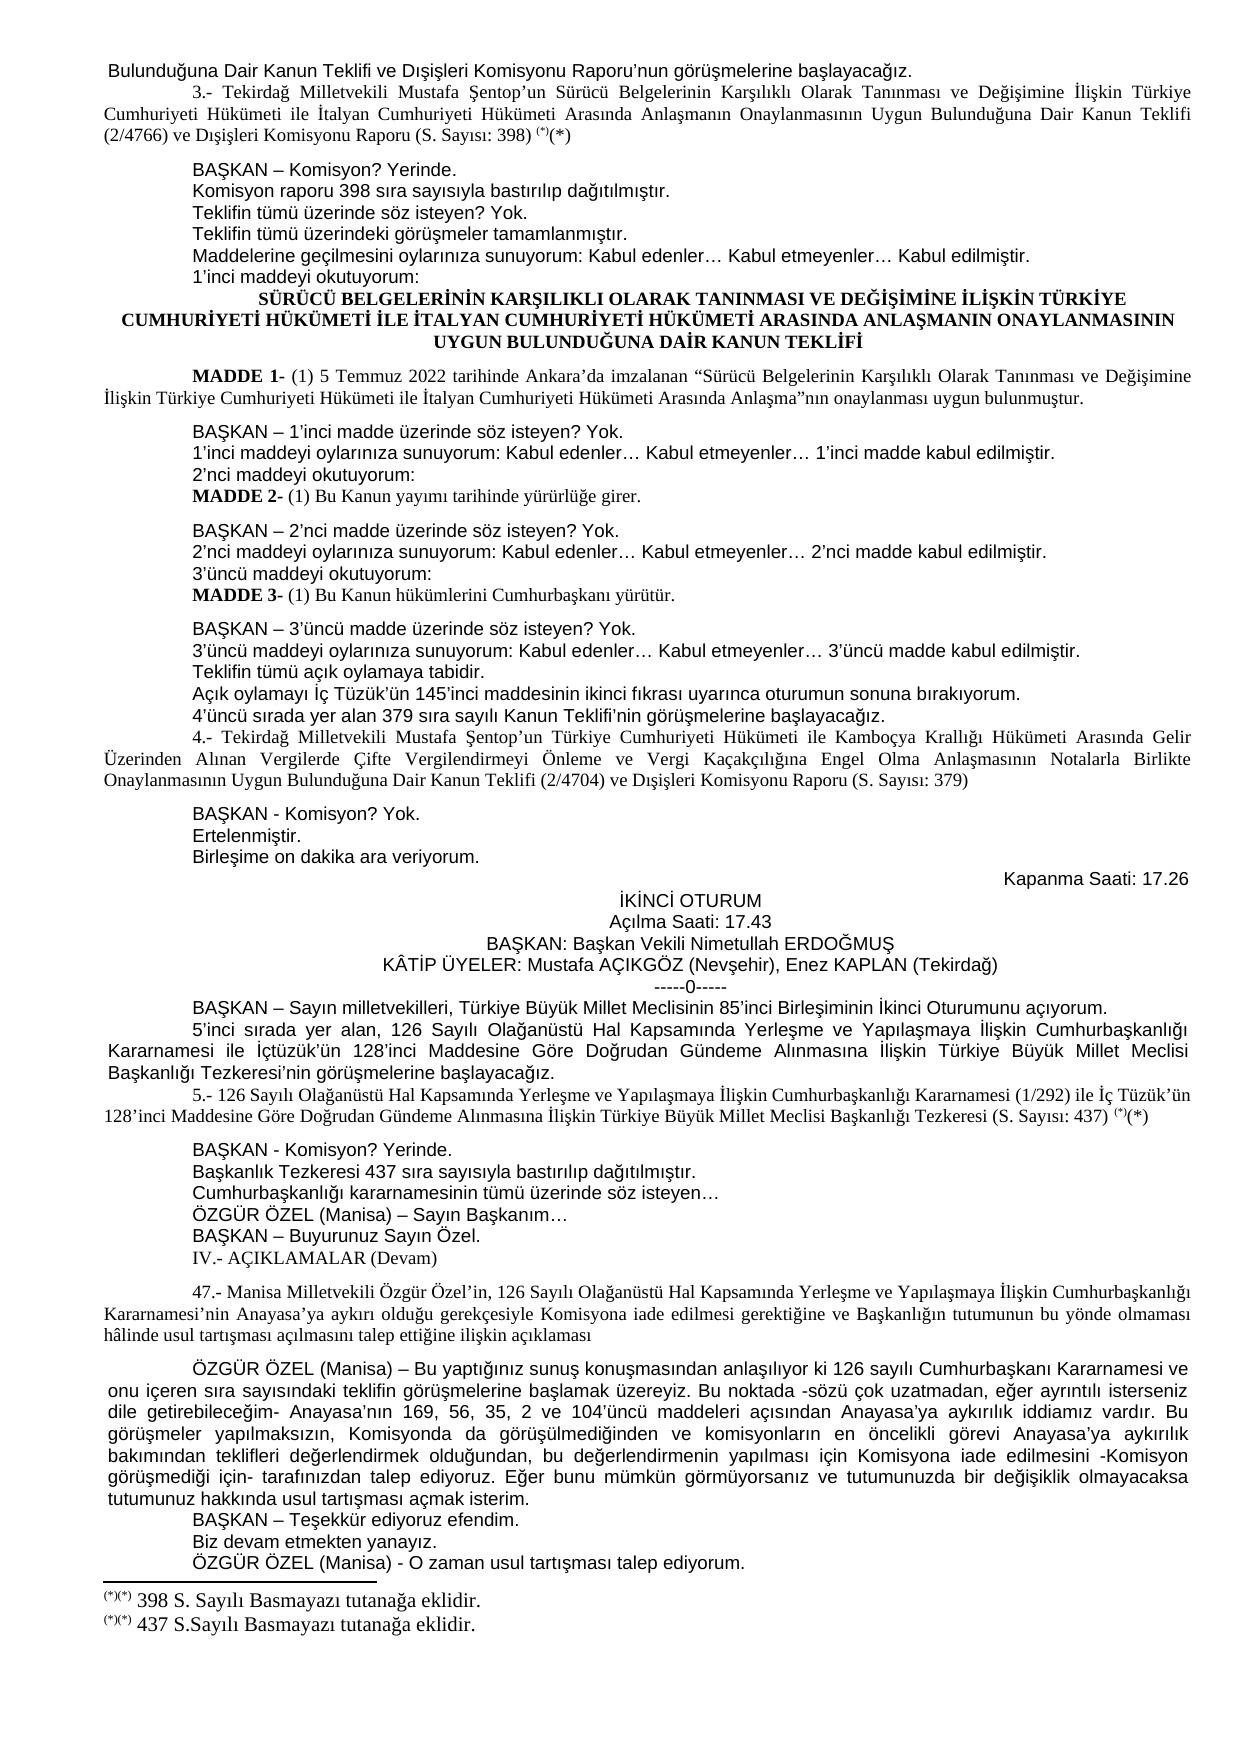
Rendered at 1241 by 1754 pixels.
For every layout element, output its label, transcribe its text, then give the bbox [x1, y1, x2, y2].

text Başkanlık Tezkeresi 437 sıra sayısıyla bastırılıp dağıtılmıştır. [108, 1161, 1189, 1182]
text BAŞKAN: Başkan Vekili Nimetullah ERDOĞMUŞ [108, 932, 1189, 954]
text 4’üncü sırada yer alan 379 sıra sayılı Kanun Teklifi’nin görüşmelerine başlayacağız. [108, 704, 1189, 726]
text Açılma Saati: 17.43 [108, 911, 1189, 932]
text BAŞKAN – 3’üncü madde üzerinde söz isteyen? Yok. [108, 618, 1189, 640]
text SÜRÜCÜ BELGELERİNİN KARŞILIKLI OLARAK TANINMASI VE DEĞİŞİMİNE İLİŞKİN TÜRKİYE CUMHURİYETİ HÜKÜMETİ İLE İTALYAN CUMHURİYETİ HÜKÜMETİ ARASINDA ANLAŞMANIN ONAYLANMASININ UYGUN BULUNDUĞUNA DAİR KANUN TEKLİFİ [103, 288, 1193, 352]
text BAŞKAN – 2’nci madde üzerinde söz isteyen? Yok. [108, 519, 1189, 541]
text BAŞKAN – 1’inci madde üzerinde söz isteyen? Yok. [108, 421, 1189, 442]
text Teklifin tümü üzerinde söz isteyen? Yok. [108, 202, 1189, 223]
text 1’inci maddeyi oylarınıza sunuyorum: Kabul edenler… Kabul etmeyenler… 1’inci madde kabul edilmiştir. [108, 442, 1189, 464]
text 2’nci maddeyi okutuyorum: [108, 464, 1189, 485]
text MADDE 1- (1) 5 Temmuz 2022 tarihinde Ankara’da imzalanan “Sürücü Belgelerinin Karşılıklı Olarak Tanınması ve Değişimine İlişkin Türkiye Cumhuriyeti Hükümeti ile İtalyan Cumhuriyeti Hükümeti Arasında Anlaşma”nın onaylanması uygun bulunmuştur. [103, 365, 1193, 408]
text BAŞKAN – Komisyon? Yerinde. [108, 158, 1189, 180]
text Teklifin tümü üzerindeki görüşmeler tamamlanmıştır. [108, 223, 1189, 245]
text İKİNCİ OTURUM [108, 889, 1189, 911]
text 1’inci maddeyi okutuyorum: [108, 266, 1189, 288]
text Kapanma Saati: 17.26 [108, 868, 1189, 889]
text Teklifin tümü açık oylamaya tabidir. [108, 661, 1189, 683]
text 47.- Manisa Milletvekili Özgür Özel’in, 126 Sayılı Olağanüstü Hal Kapsamında Yerleşme ve Yapılaşmaya İlişkin Cumhurbaşkanlığı Kararnamesi’nin Anayasa’ya aykırı olduğu gerekçesiyle Komisyona iade edilmesi gerektiğine ve Başkanlığın tutumunun bu yönde olmaması hâlinde usul tartışması açılmasını talep ettiğine ilişkin açıklaması [103, 1281, 1193, 1346]
text Maddelerine geçilmesini oylarınıza sunuyorum: Kabul edenler… Kabul etmeyenler… Kabul edilmiştir. [108, 245, 1189, 266]
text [108, 60, 1189, 81]
text Birleşime on dakika ara veriyorum. [108, 846, 1189, 868]
text Açık oylamayı İç Tüzük’ün 145’inci maddesinin ikinci fıkrası uyarınca oturumun sonuna bırakıyorum. [108, 683, 1189, 704]
text BAŞKAN - Komisyon? Yok. [108, 803, 1189, 825]
text IV.- AÇIKLAMALAR (Devam) [103, 1247, 1193, 1268]
text -----0----- [108, 976, 1189, 997]
text 3’üncü maddeyi okutuyorum: [108, 562, 1189, 584]
text ÖZGÜR ÖZEL (Manisa) – Bu yaptığınız sunuş konuşmasından anlaşılıyor ki 126 sayılı Cumhurbaşkanı Kararnamesi ve onu içeren sıra sayısındaki teklifin görüşmelerine başlamak üzereyiz. Bu noktada -sözü çok uzatmadan, eğer ayrıntılı isterseniz dile getirebileceğim- Anayasa’nın 169, 56, 35, 2 ve 104’üncü maddeleri açısından Anayasa’ya aykırılık iddiamız vardır. Bu görüşmeler yapılmaksızın, Komisyonda da görüşülmediğinden ve komisyonların en öncelikli görevi Anayasa’ya aykırılık bakımından teklifleri değerlendirmek olduğundan, bu değerlendirmenin yapılması için Komisyona iade edilmesini -Komisyon görüşmediği için- tarafınızdan talep ediyoruz. Eğer bunu mümkün görmüyorsanız ve tutumunuzda bir değişiklik olmayacaksa tutumunuz hakkında usul tartışması açmak isterim. [108, 1358, 1189, 1509]
text Ertelenmiştir. [108, 825, 1189, 846]
text Komisyon raporu 398 sıra sayısıyla bastırılıp dağıtılmıştır. [108, 180, 1189, 202]
text ÖZGÜR ÖZEL (Manisa) - O zaman usul tartışması talep ediyorum. [108, 1552, 1189, 1574]
text ÖZGÜR ÖZEL (Manisa) – Sayın Başkanım… [108, 1204, 1189, 1225]
text 5’inci sırada yer alan, 126 Sayılı Olağanüstü Hal Kapsamında Yerleşme ve Yapılaşmaya İlişkin Cumhurbaşkanlığı Kararnamesi ile İçtüzük’ün 128’inci Maddesine Göre Doğrudan Gündeme Alınmasına İlişkin Türkiye Büyük Millet Meclisi Başkanlığı Tezkeresi’nin görüşmelerine başlayacağız. [108, 1019, 1189, 1083]
text BAŞKAN – Sayın milletvekilleri, Türkiye Büyük Millet Meclisinin 85’inci Birleşiminin İkinci Oturumunu açıyorum. [108, 997, 1189, 1019]
text BAŞKAN - Komisyon? Yerinde. [108, 1139, 1189, 1161]
text 2’nci maddeyi oylarınıza sunuyorum: Kabul edenler… Kabul etmeyenler… 2’nci madde kabul edilmiştir. [108, 541, 1189, 562]
text Biz devam etmekten yanayız. [108, 1531, 1189, 1552]
text 3’üncü maddeyi oylarınıza sunuyorum: Kabul edenler… Kabul etmeyenler… 3’üncü madde kabul edilmiştir. [108, 640, 1189, 661]
text BAŞKAN – Teşekkür ediyoruz efendim. [108, 1509, 1189, 1531]
text 4.- Tekirdağ Milletvekili Mustafa Şentop’un Türkiye Cumhuriyeti Hükümeti ile Kamboçya Krallığı Hükümeti Arasında Gelir Üzerinden Alınan Vergilerde Çifte Vergilendirmeyi Önleme ve Vergi Kaçakçılığına Engel Olma Anlaşmasının Notalarla Birlikte Onaylanmasının Uygun Bulunduğuna Dair Kanun Teklifi (2/4704) ve Dışişleri Komisyonu Raporu (S. Sayısı: 379) [103, 726, 1193, 791]
text MADDE 3- (1) Bu Kanun hükümlerini Cumhurbaşkanı yürütür. [103, 584, 1193, 606]
text KÂTİP ÜYELER: Mustafa AÇIKGÖZ (Nevşehir), Enez KAPLAN (Tekirdağ) [108, 954, 1189, 976]
text BAŞKAN – Buyurunuz Sayın Özel. [108, 1225, 1189, 1247]
text 3.- Tekirdağ Milletvekili Mustafa Şentop’un Sürücü Belgelerinin Karşılıklı Olarak Tanınması ve Değişimine İlişkin Türkiye Cumhuriyeti Hükümeti ile İtalyan Cumhuriyeti Hükümeti Arasında Anlaşmanın Onaylanmasının Uygun Bulunduğuna Dair Kanun Teklifi (2/4766) ve Dışişleri Komisyonu Raporu (S. Sayısı: 398) (*) [103, 81, 1193, 146]
text Cumhurbaşkanlığı kararnamesinin tümü üzerinde söz isteyen… [108, 1182, 1189, 1204]
text 5.- 126 Sayılı Olağanüstü Hal Kapsamında Yerleşme ve Yapılaşmaya İlişkin Cumhurbaşkanlığı Kararnamesi (1/292) ile İç Tüzük’ün 128’inci Maddesine Göre Doğrudan Gündeme Alınmasına İlişkin Türkiye Büyük Millet Meclisi Başkanlığı Tezkeresi (S. Sayısı: 437) (*) [103, 1083, 1193, 1127]
text MADDE 2- (1) Bu Kanun yayımı tarihinde yürürlüğe girer. [103, 485, 1193, 507]
